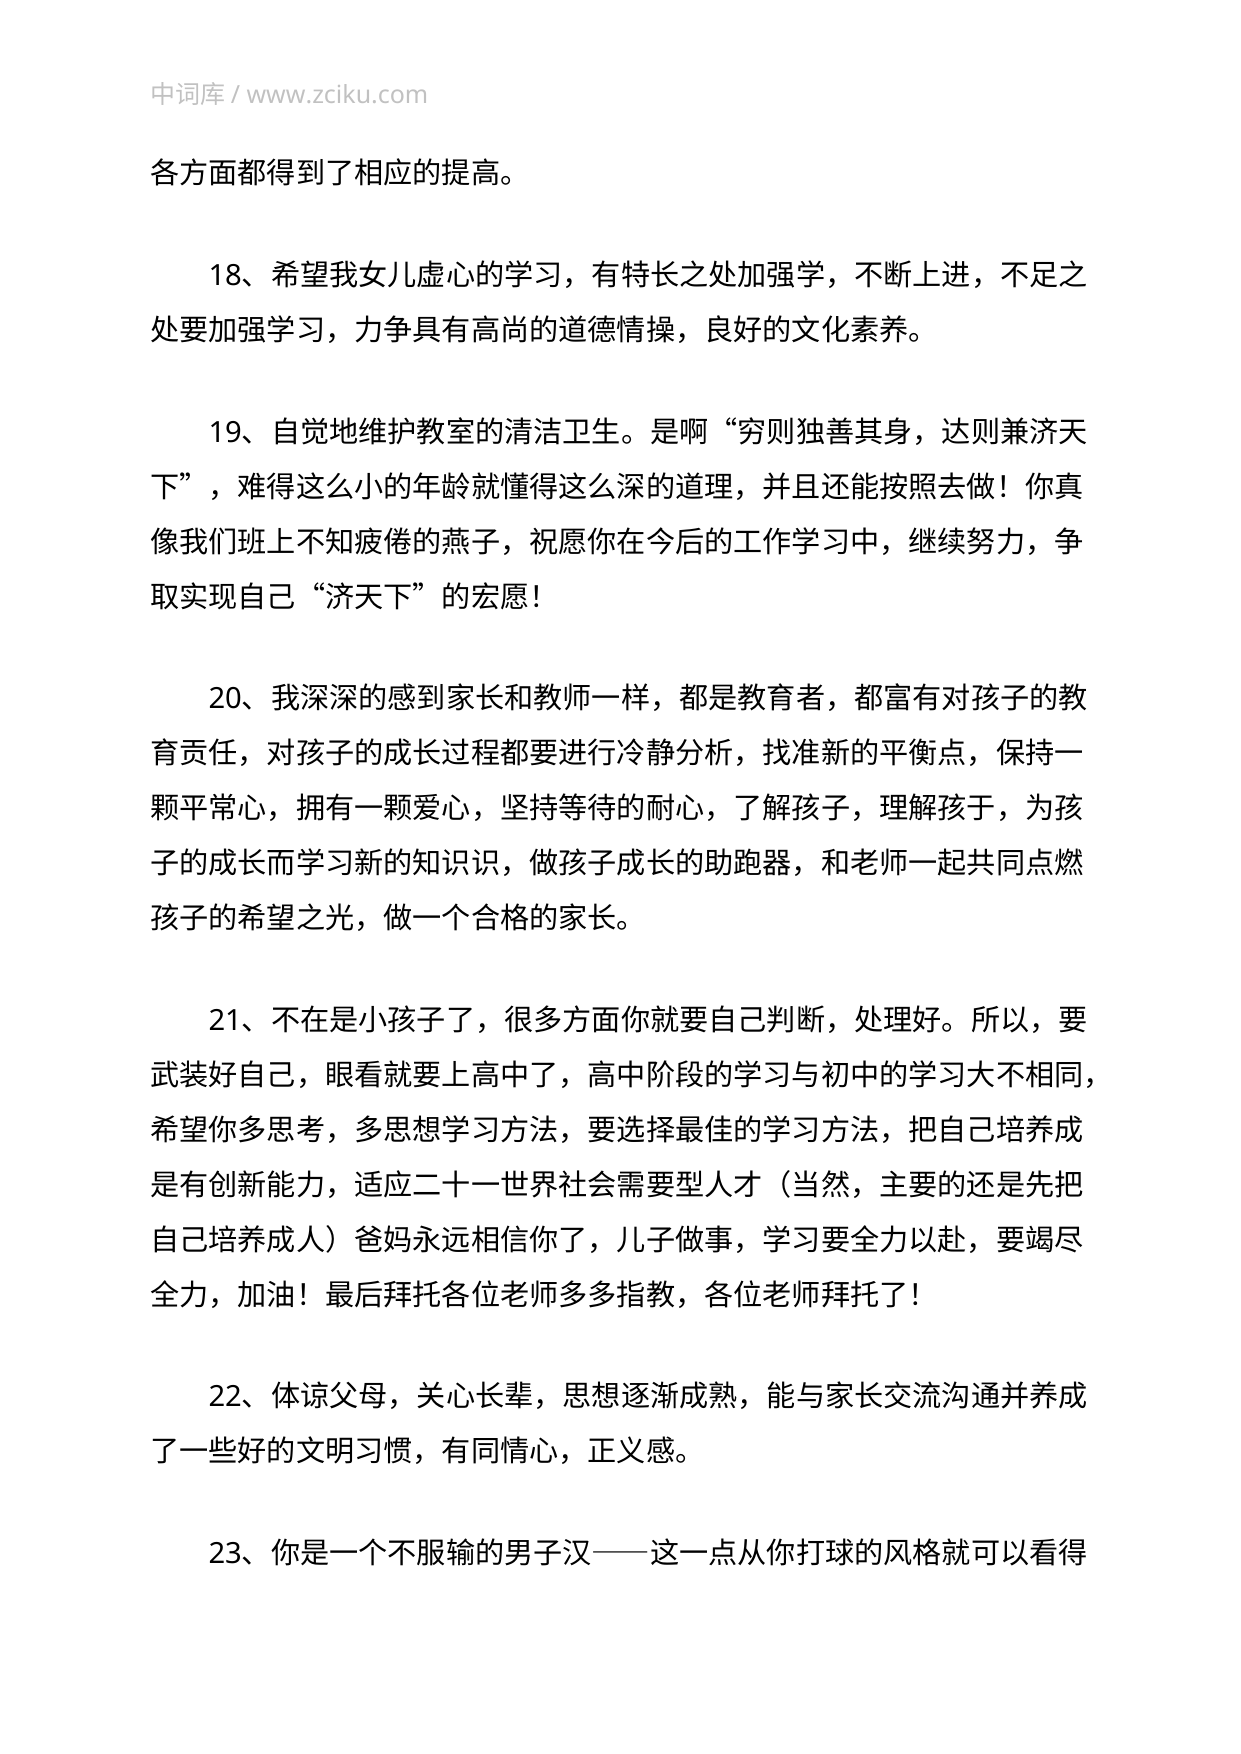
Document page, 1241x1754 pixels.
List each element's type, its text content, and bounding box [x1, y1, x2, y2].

text 22、体谅父母，关心长辈，思想逐渐成熟，能与家长交流沟通并养成了一些好的文明习惯，有同情心，正义感。 [150, 1373, 1090, 1470]
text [150, 1530, 1090, 1572]
text 19、自觉地维护教室的清洁卫生。是啊“穷则独善其身，达则兼济天下”，难得这么小的年龄就懂得这么深的道理，并且还能按照去做！你真像我们班上不知疲倦的燕子，祝愿你在今后的工作学习中，继续努力，争取实现自己“济天下”的宏愿！ [150, 408, 1090, 616]
text 20、我深深的感到家长和教师一样，都是教育者，都富有对孩子的教育贡任，对孩子的成长过程都要进行冷静分析，找准新的平衡点，保持一颗平常心，拥有一颗爱心，坚持等待的耐心，了解孩子，理解孩于，为孩子的成长而学习新的知识识，做孩子成长的助跑器，和老师一起共同点燃孩子的希望之光，做一个合格的家长。 [150, 675, 1090, 937]
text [150, 150, 1090, 192]
text 18、希望我女儿虚心的学习，有特长之处加强学，不断上进，不足之处要加强学习，力争具有高尚的道德情操，良好的文化素养。 [150, 252, 1090, 349]
text 21、不在是小孩子了，很多方面你就要自己判断，处理好。所以，要武装好自己，眼看就要上高中了，高中阶段的学习与初中的学习大不相同，希望你多思考，多思想学习方法，要选择最佳的学习方法，把自己培养成是有创新能力，适应二十一世界社会需要型人才（当然，主要的还是先把自己培养成人）爸妈永远相信你了，儿子做事，学习要全力以赴，要竭尽全力，加油！最后拜托各位老师多多指教，各位老师拜托了！ [150, 997, 1090, 1313]
